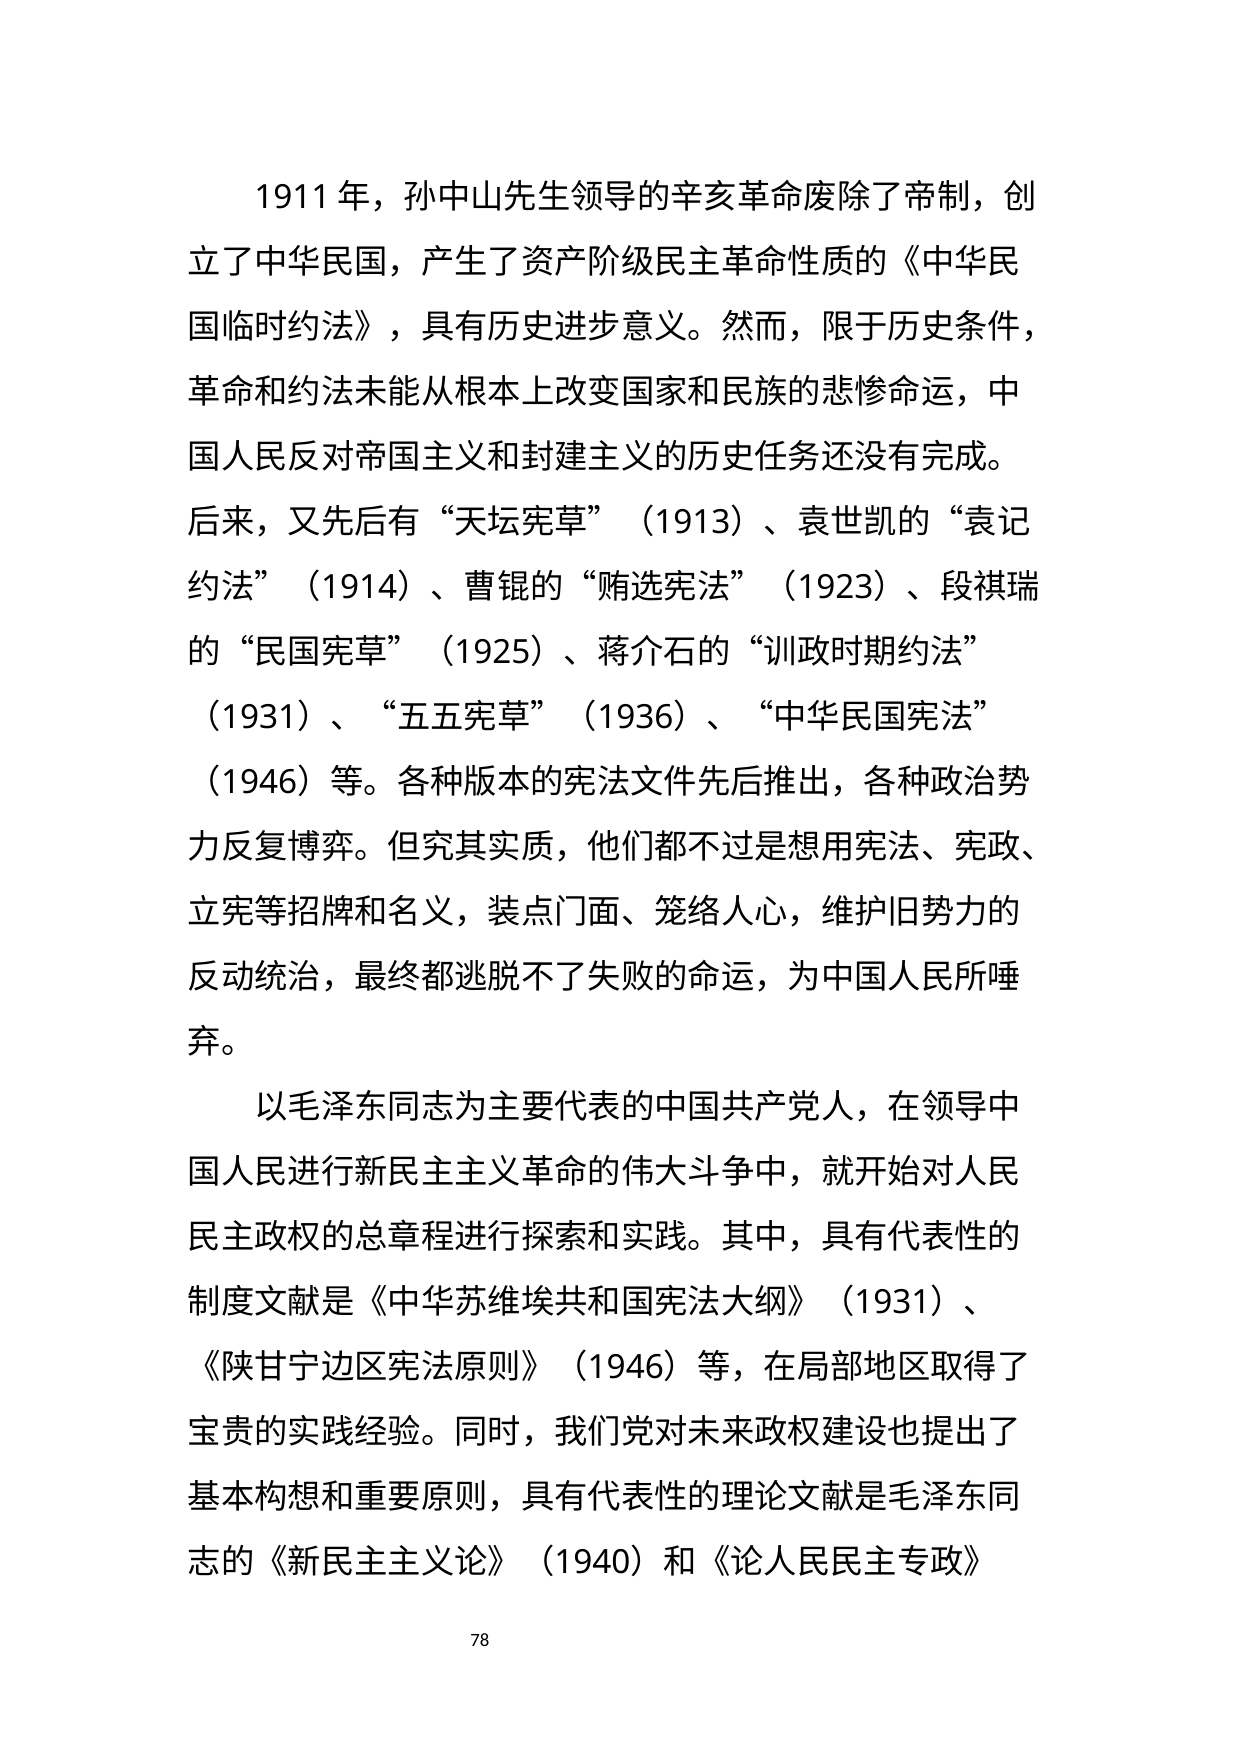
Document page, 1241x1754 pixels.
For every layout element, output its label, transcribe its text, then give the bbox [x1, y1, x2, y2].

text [187, 1072, 1053, 1592]
text 1911年，孙中山先生领导的辛亥革命废除了帝制，创立了中华民国，产生了资产阶级民主革命性质的《中华民国临时约法》，具有历史进步意义。然而，限于历史条件，革命和约法未能从根本上改变国家和民族的悲惨命运，中国人民反对帝国主义和封建主义的历史任务还没有完成。后来，又先后有“天坛宪草”（1913）、袁世凯的“袁记约法”（1914）、曹锟的“贿选宪法”（1923）、段祺瑞的“民国宪草”（1925）、蒋介石的“训政时期约法”（1931）、“五五宪草”（1936）、“中华民国宪法”（1946）等。各种版本的宪法文件先后推出，各种政治势力反复博弈。但究其实质，他们都不过是想用宪法、宪政、立宪等招牌和名义，装点门面、笼络人心，维护旧势力的反动统治，最终都逃脱不了失败的命运，为中国人民所唾弃。 [187, 162, 1053, 1072]
